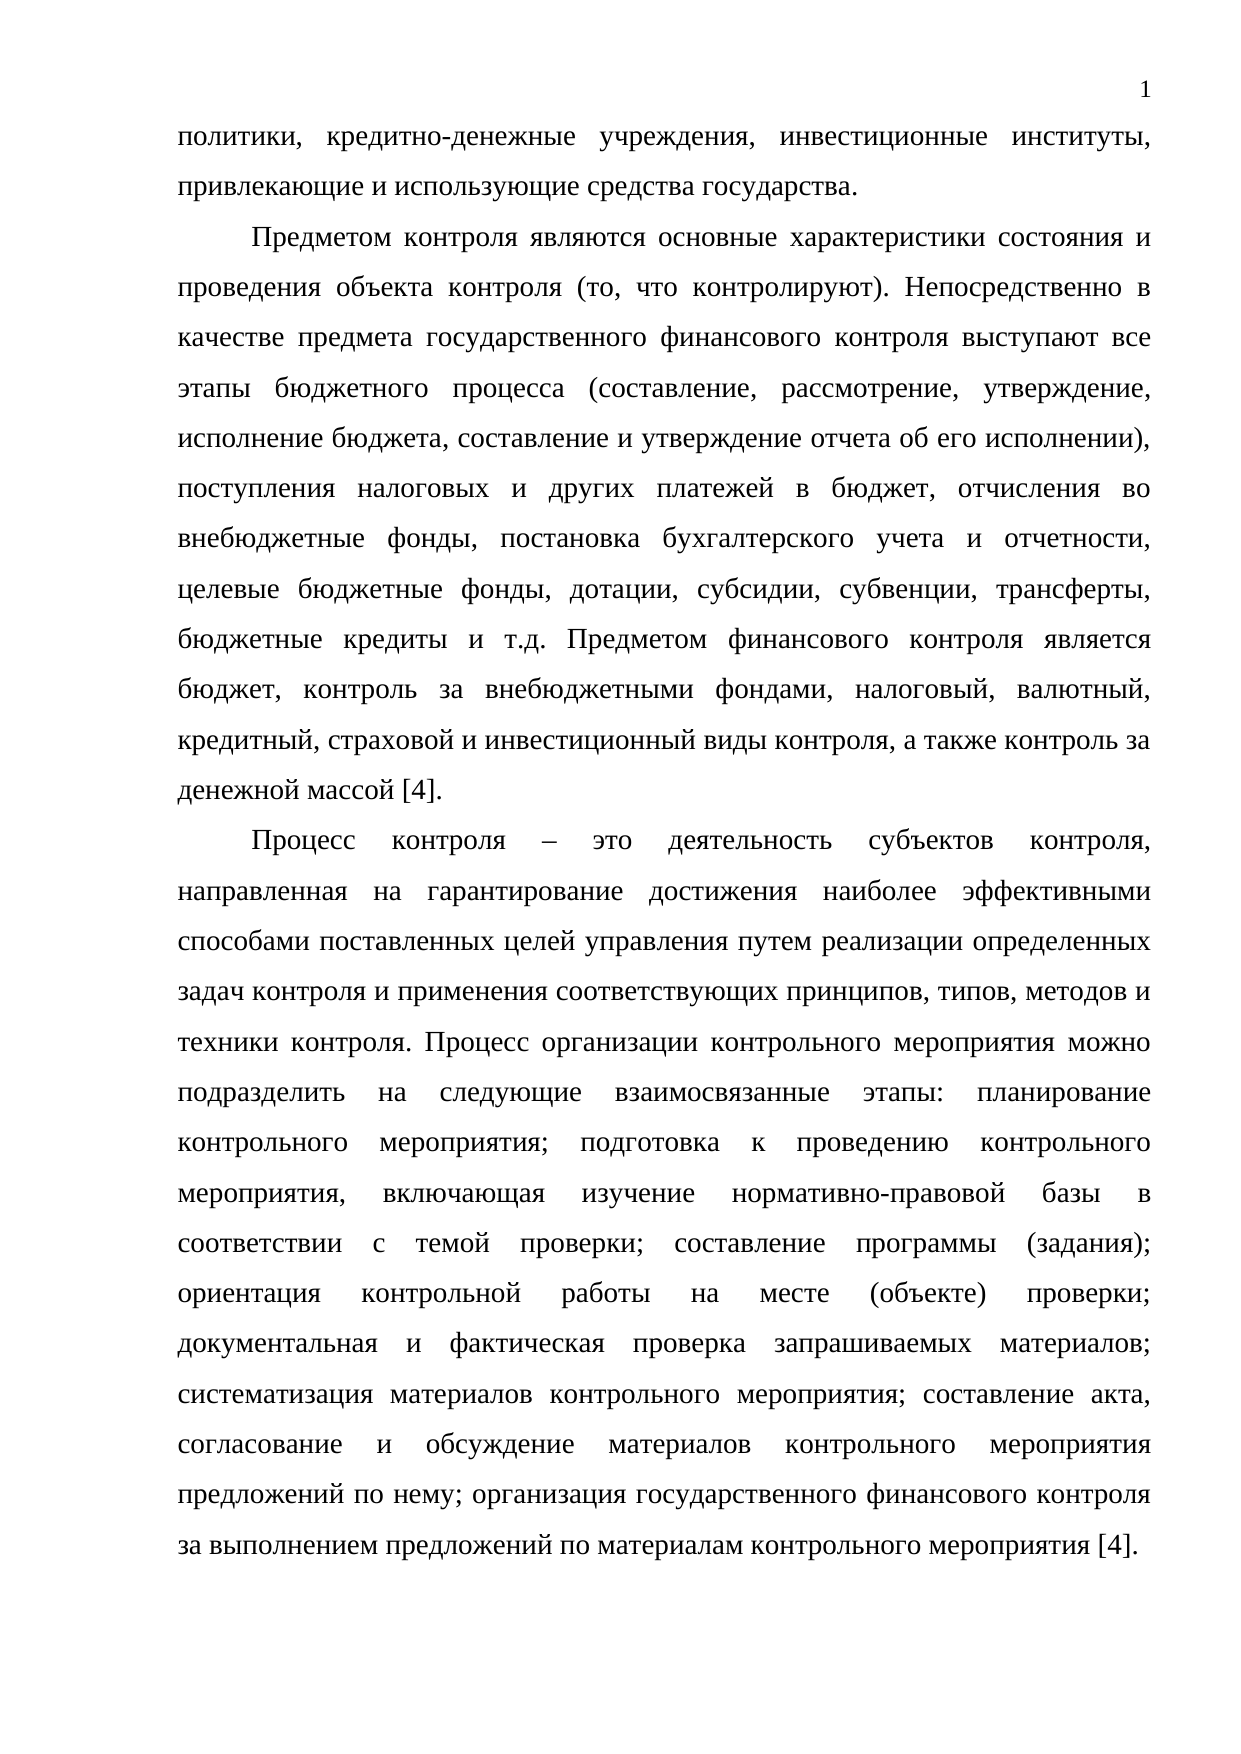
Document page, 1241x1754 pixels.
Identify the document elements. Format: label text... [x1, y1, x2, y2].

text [177, 118, 1152, 202]
text Предметом контроля являются основные характеристики состояния и проведения объекта контроля (то, что контролируют). Непосредственно в качестве предмета государственного финансового контроля выступают все этапы бюджетного процесса (составление, рассмотрение, утверждение, исполнение бюджета, составление и утверждение отчета об его исполнении), поступления налоговых и других платежей в бюджет, отчисления во внебюджетные фонды, постановка бухгалтерского учета и отчетности, целевые бюджетные фонды, дотации, субсидии, субвенции, трансферты, бюджетные кредиты и т.д. Предметом финансового контроля является бюджет, контроль за внебюджетными фондами, налоговый, валютный, кредитный, страховой и инвестиционный виды контроля, а также контроль за денежной массой [4]. [177, 219, 1152, 806]
text Процесс контроля – это деятельность субъектов контроля, направленная на гарантирование достижения наиболее эффективными способами поставленных целей управления путем реализации определенных задач контроля и применения соответствующих принципов, типов, методов и техники контроля. Процесс организации контрольного мероприятия можно подразделить на следующие взаимосвязанные этапы: планирование контрольного мероприятия; подготовка к проведению контрольного мероприятия, включающая изучение нормативно-правовой базы в соответствии с темой проверки; составление программы (задания); ориентация контрольной работы на месте (объекте) проверки; документальная и фактическая проверка запрашиваемых материалов; систематизация материалов контрольного мероприятия; составление акта, согласование и обсуждение материалов контрольного мероприятия предложений по нему; организация государственного финансового контроля за выполнением предложений по материалам контрольного мероприятия [4]. [177, 822, 1152, 1560]
